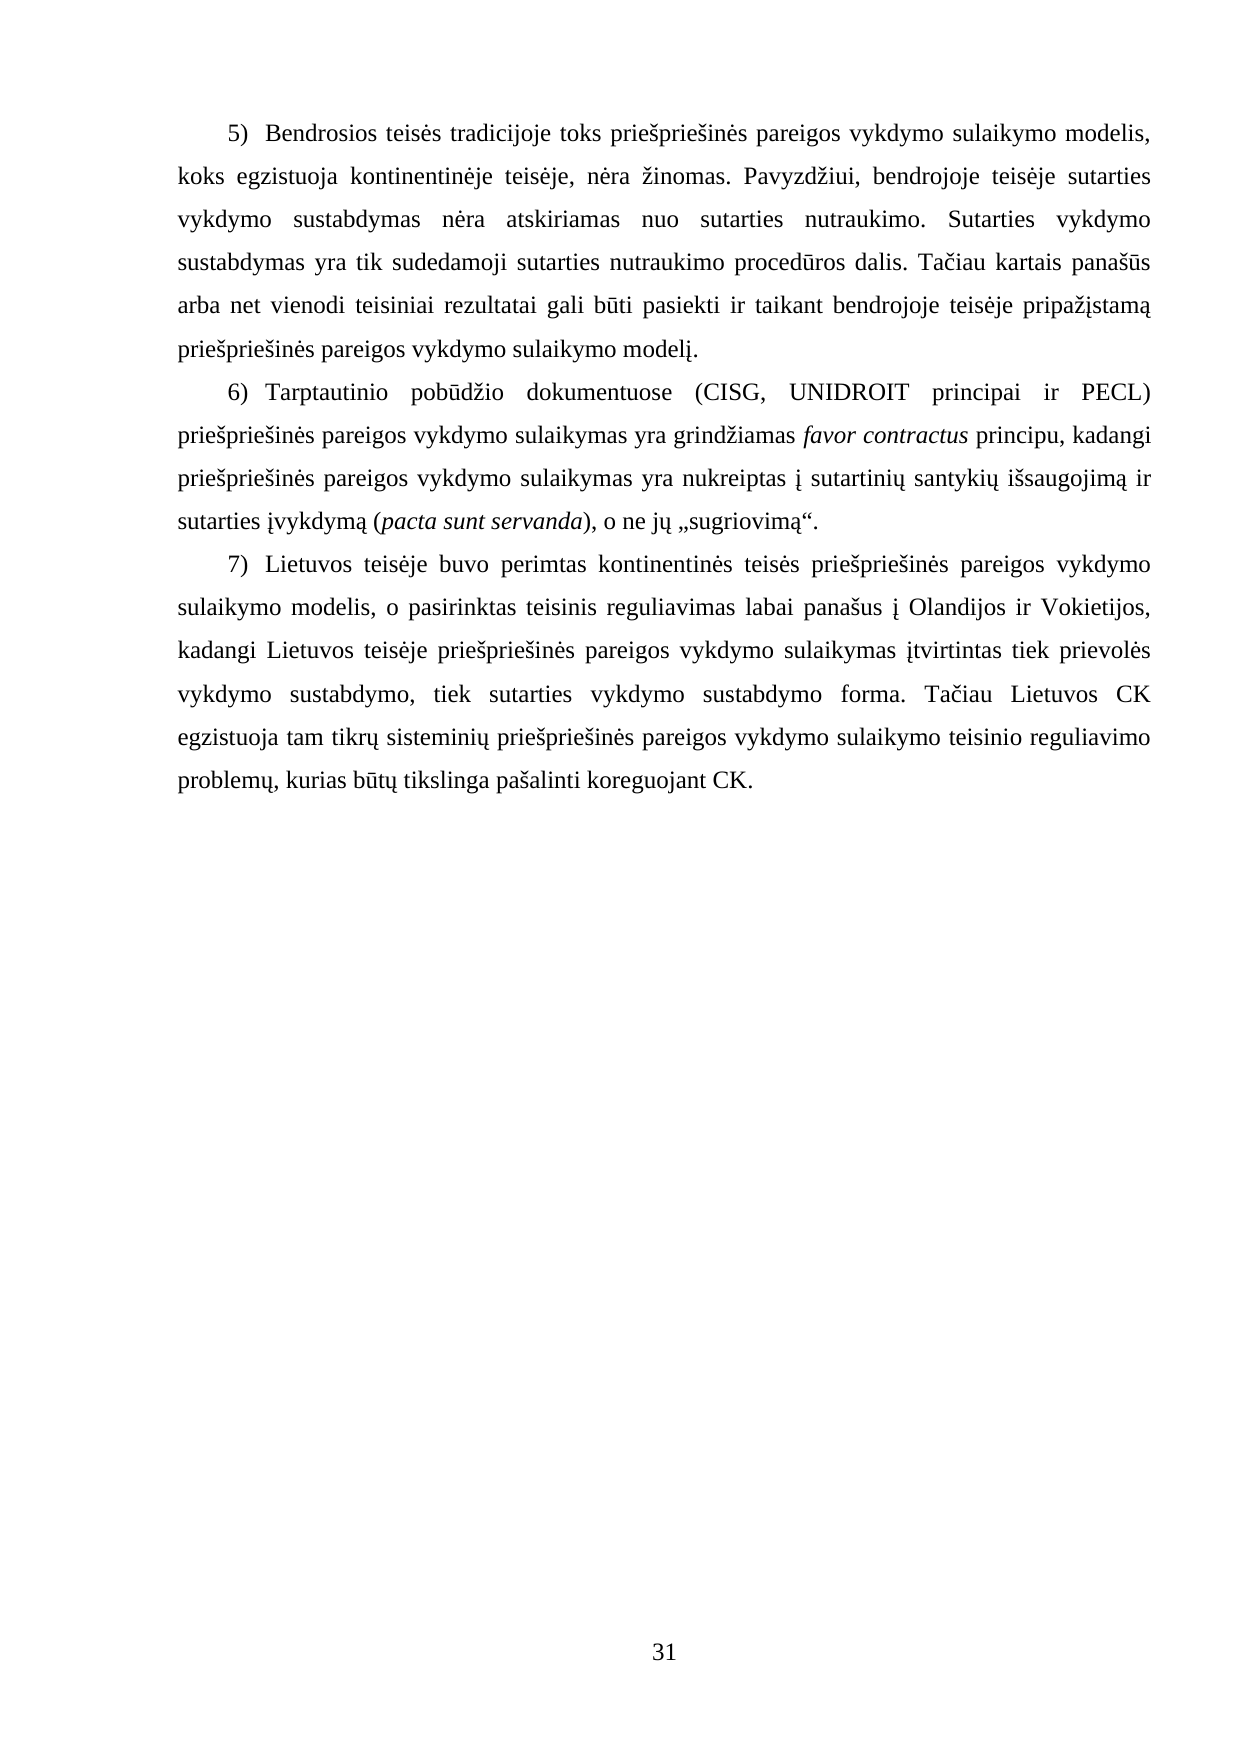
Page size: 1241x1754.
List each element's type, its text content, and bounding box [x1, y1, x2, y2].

list Tarptautinio pobūdžio dokumentuose (CISG, UNIDROIT principai ir PECL) priešpriešinės pareigos vykdymo sulaikymas yra grindžiamas favor contractus principu, kadangi priešpriešinės pareigos vykdymo sulaikymas yra nukreiptas į sutartinių santykių išsaugojimą ir sutarties įvykdymą (pacta sunt servanda), o ne jų „sugriovimą“. [177, 377, 1152, 535]
list Bendrosios teisės tradicijoje toks priešpriešinės pareigos vykdymo sulaikymo modelis, koks egzistuoja kontinentinėje teisėje, nėra žinomas. Pavyzdžiui, bendrojoje teisėje sutarties vykdymo sustabdymas nėra atskiriamas nuo sutarties nutraukimo. Sutarties vykdymo sustabdymas yra tik sudedamoji sutarties nutraukimo procedūros dalis. Tačiau kartais panašūs arba net vienodi teisiniai rezultatai gali būti pasiekti ir taikant bendrojoje teisėje pripažįstamą priešpriešinės pareigos vykdymo sulaikymo modelį. [177, 118, 1152, 362]
list Lietuvos teisėje buvo perimtas kontinentinės teisės priešpriešinės pareigos vykdymo sulaikymo modelis, o pasirinktas teisinis reguliavimas labai panašus į Olandijos ir Vokietijos, kadangi Lietuvos teisėje priešpriešinės pareigos vykdymo sulaikymas įtvirtintas tiek prievolės vykdymo sustabdymo, tiek sutarties vykdymo sustabdymo forma. Tačiau Lietuvos CK egzistuoja tam tikrų sisteminių priešpriešinės pareigos vykdymo sulaikymo teisinio reguliavimo problemų, kurias būtų tikslinga pašalinti koreguojant CK. [177, 549, 1152, 794]
